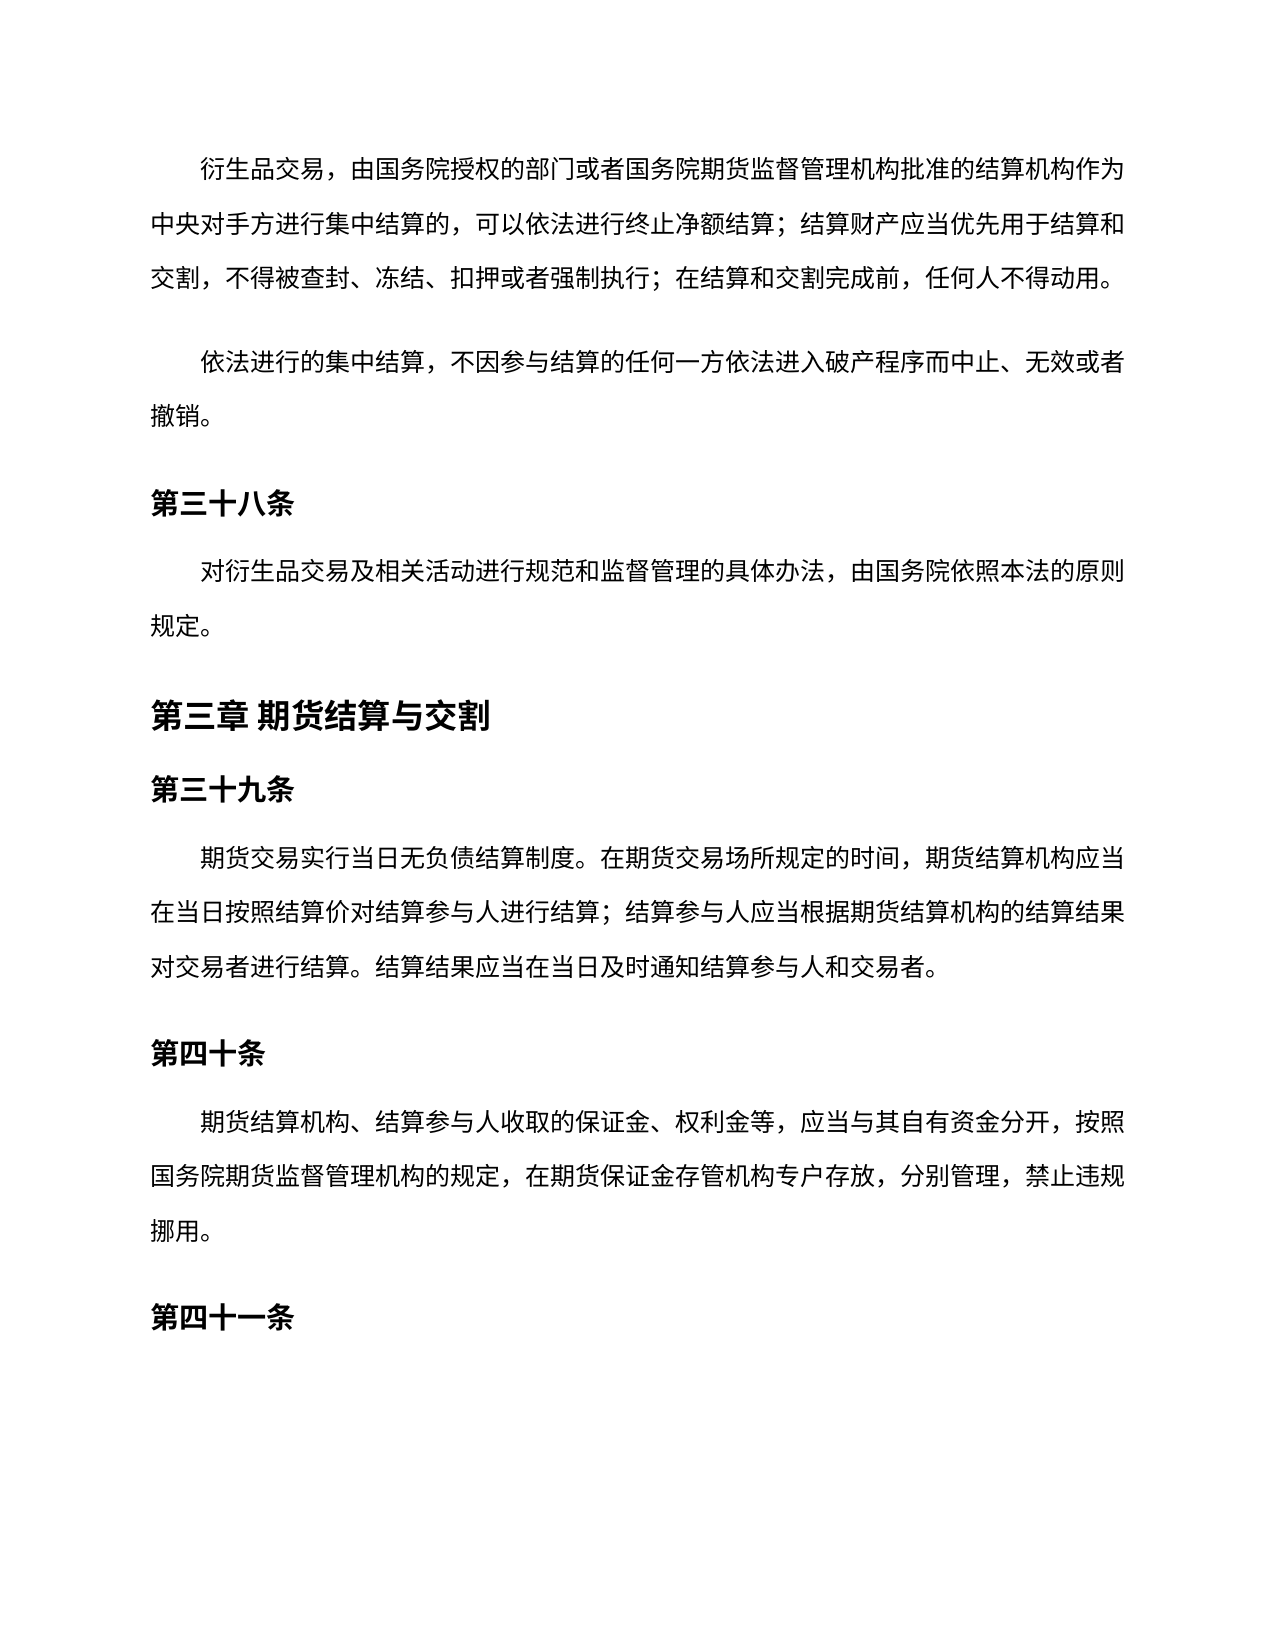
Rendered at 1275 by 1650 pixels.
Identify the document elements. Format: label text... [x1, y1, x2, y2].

subtitle 第三章 期货结算与交割 [150, 689, 1125, 738]
subtitle 第四十一条 [150, 1294, 1125, 1337]
text 期货结算机构、结算参与人收取的保证金、权利金等，应当与其自有资金分开，按照国务院期货监督管理机构的规定，在期货保证金存管机构专户存放，分别管理，禁止违规挪用。 [150, 1102, 1125, 1247]
text 期货交易实行当日无负债结算制度。在期货交易场所规定的时间，期货结算机构应当在当日按照结算价对结算参与人进行结算；结算参与人应当根据期货结算机构的结算结果对交易者进行结算。结算结果应当在当日及时通知结算参与人和交易者。 [150, 838, 1125, 983]
subtitle 第三十九条 [150, 767, 1125, 809]
subtitle 第三十八条 [150, 480, 1125, 522]
text 对衍生品交易及相关活动进行规范和监督管理的具体办法，由国务院依照本法的原则规定。 [150, 552, 1125, 642]
text 衍生品交易，由国务院授权的部门或者国务院期货监督管理机构批准的结算机构作为中央对手方进行集中结算的，可以依法进行终止净额结算；结算财产应当优先用于结算和交割，不得被查封、冻结、扣押或者强制执行；在结算和交割完成前，任何人不得动用。 [150, 150, 1125, 295]
text 依法进行的集中结算，不因参与结算的任何一方依法进入破产程序而中止、无效或者撤销。 [150, 342, 1125, 433]
subtitle 第四十条 [150, 1031, 1125, 1073]
